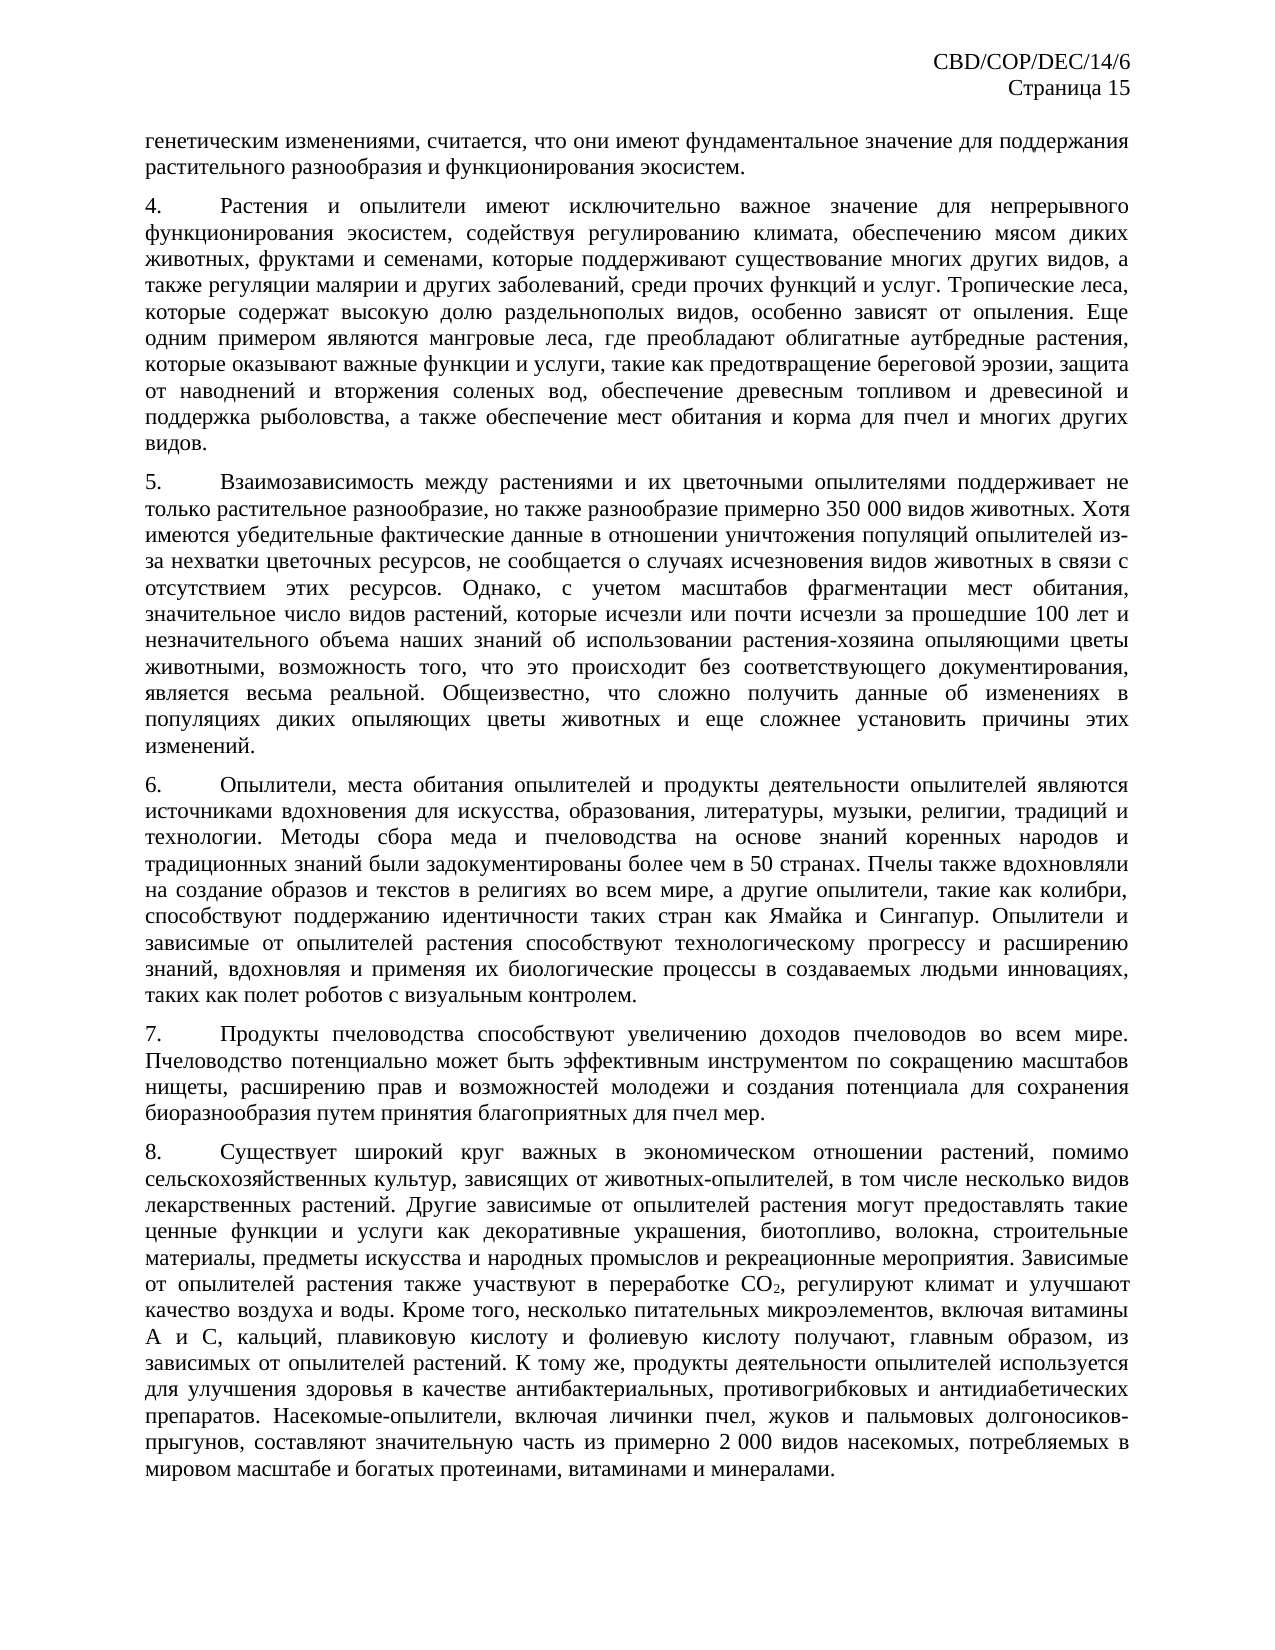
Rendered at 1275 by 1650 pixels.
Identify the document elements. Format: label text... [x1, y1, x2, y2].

text 4. Растения и опылители имеют исключительно важное значение для непрерывного функционирования экосистем, содействуя регулированию климата, обеспечению мясом диких животных, фруктами и семенами, которые поддерживают существование многих других видов, а также регуляции малярии и других заболеваний, среди прочих функций и услуг. Тропические леса, которые содержат высокую долю раздельнополых видов, особенно зависят от опыления. Еще одним примером являются мангровые леса, где преобладают облигатные аутбредные растения, которые оказывают важные функции и услуги, такие как предотвращение береговой эрозии, защита от наводнений и вторжения соленых вод, обеспечение древесным топливом и древесиной и поддержка рыболовства, а также обеспечение мест обитания и корма для пчел и многих других видов. [145, 192, 1130, 456]
text 5. Взаимозависимость между растениями и их цветочными опылителями поддерживает не только растительное разнообразие, но также разнообразие примерно 350 000 видов животных. Хотя имеются убедительные фактические данные в отношении уничтожения популяций опылителей из-за нехватки цветочных ресурсов, не сообщается о случаях исчезновения видов животных в связи с отсутствием этих ресурсов. Однако, с учетом масштабов фрагментации мест обитания, значительное число видов растений, которые исчезли или почти исчезли за прошедшие 100 лет и незначительного объема наших знаний об использовании растения-хозяина опыляющими цветы животными, возможность того, что это происходит без соответствующего документирования, является весьма реальной. Общеизвестно, что сложно получить данные об изменениях в популяциях диких опыляющих цветы животных и еще сложнее установить причины этих изменений. [145, 468, 1130, 758]
text 8. Существует широкий круг важных в экономическом отношении растений, помимо сельскохозяйственных культур, зависящих от животных-опылителей, в том числе несколько видов лекарственных растений. Другие зависимые от опылителей растения могут предоставлять такие ценные функции и услуги как декоративные украшения, биотопливо, волокна, строительные материалы, предметы искусства и народных промыслов и рекреационные мероприятия. Зависимые от опылителей растения также участвуют в переработке CO2, регулируют климат и улучшают качество воздуха и воды. Кроме того, несколько питательных микроэлементов, включая витамины A и C, кальций, плавиковую кислоту и фолиевую кислоту получают, главным образом, из зависимых от опылителей растений. К тому же, продукты деятельности опылителей используется для улучшения здоровья в качестве антибактериальных, противогрибковых и антидиабетических препаратов. Насекомые-опылители, включая личинки пчел, жуков и пальмовых долгоносиков-прыгунов, составляют значительную часть из примерно 2 000 видов насекомых, потребляемых в мировом масштабе и богатых протеинами, витаминами и минералами. [145, 1138, 1130, 1481]
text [145, 127, 1130, 180]
text 6. Опылители, места обитания опылителей и продукты деятельности опылителей являются источниками вдохновения для искусства, образования, литературы, музыки, религии, традиций и технологии. Методы сбора меда и пчеловодства на основе знаний коренных народов и традиционных знаний были задокументированы более чем в 50 странах. Пчелы также вдохновляли на создание образов и текстов в религиях во всем мире, а другие опылители, такие как колибри, способствуют поддержанию идентичности таких стран как Ямайка и Сингапур. Опылители и зависимые от опылителей растения способствуют технологическому прогрессу и расширению знаний, вдохновляя и применяя их биологические процессы в создаваемых людьми инновациях, таких как полет роботов с визуальным контролем. [145, 771, 1130, 1008]
text 7. Продукты пчеловодства способствуют увеличению доходов пчеловодов во всем мире. Пчеловодство потенциально может быть эффективным инструментом по сокращению масштабов нищеты, расширению прав и возможностей молодежи и создания потенциала для сохранения биоразнообразия путем принятия благоприятных для пчел мер. [145, 1020, 1130, 1126]
